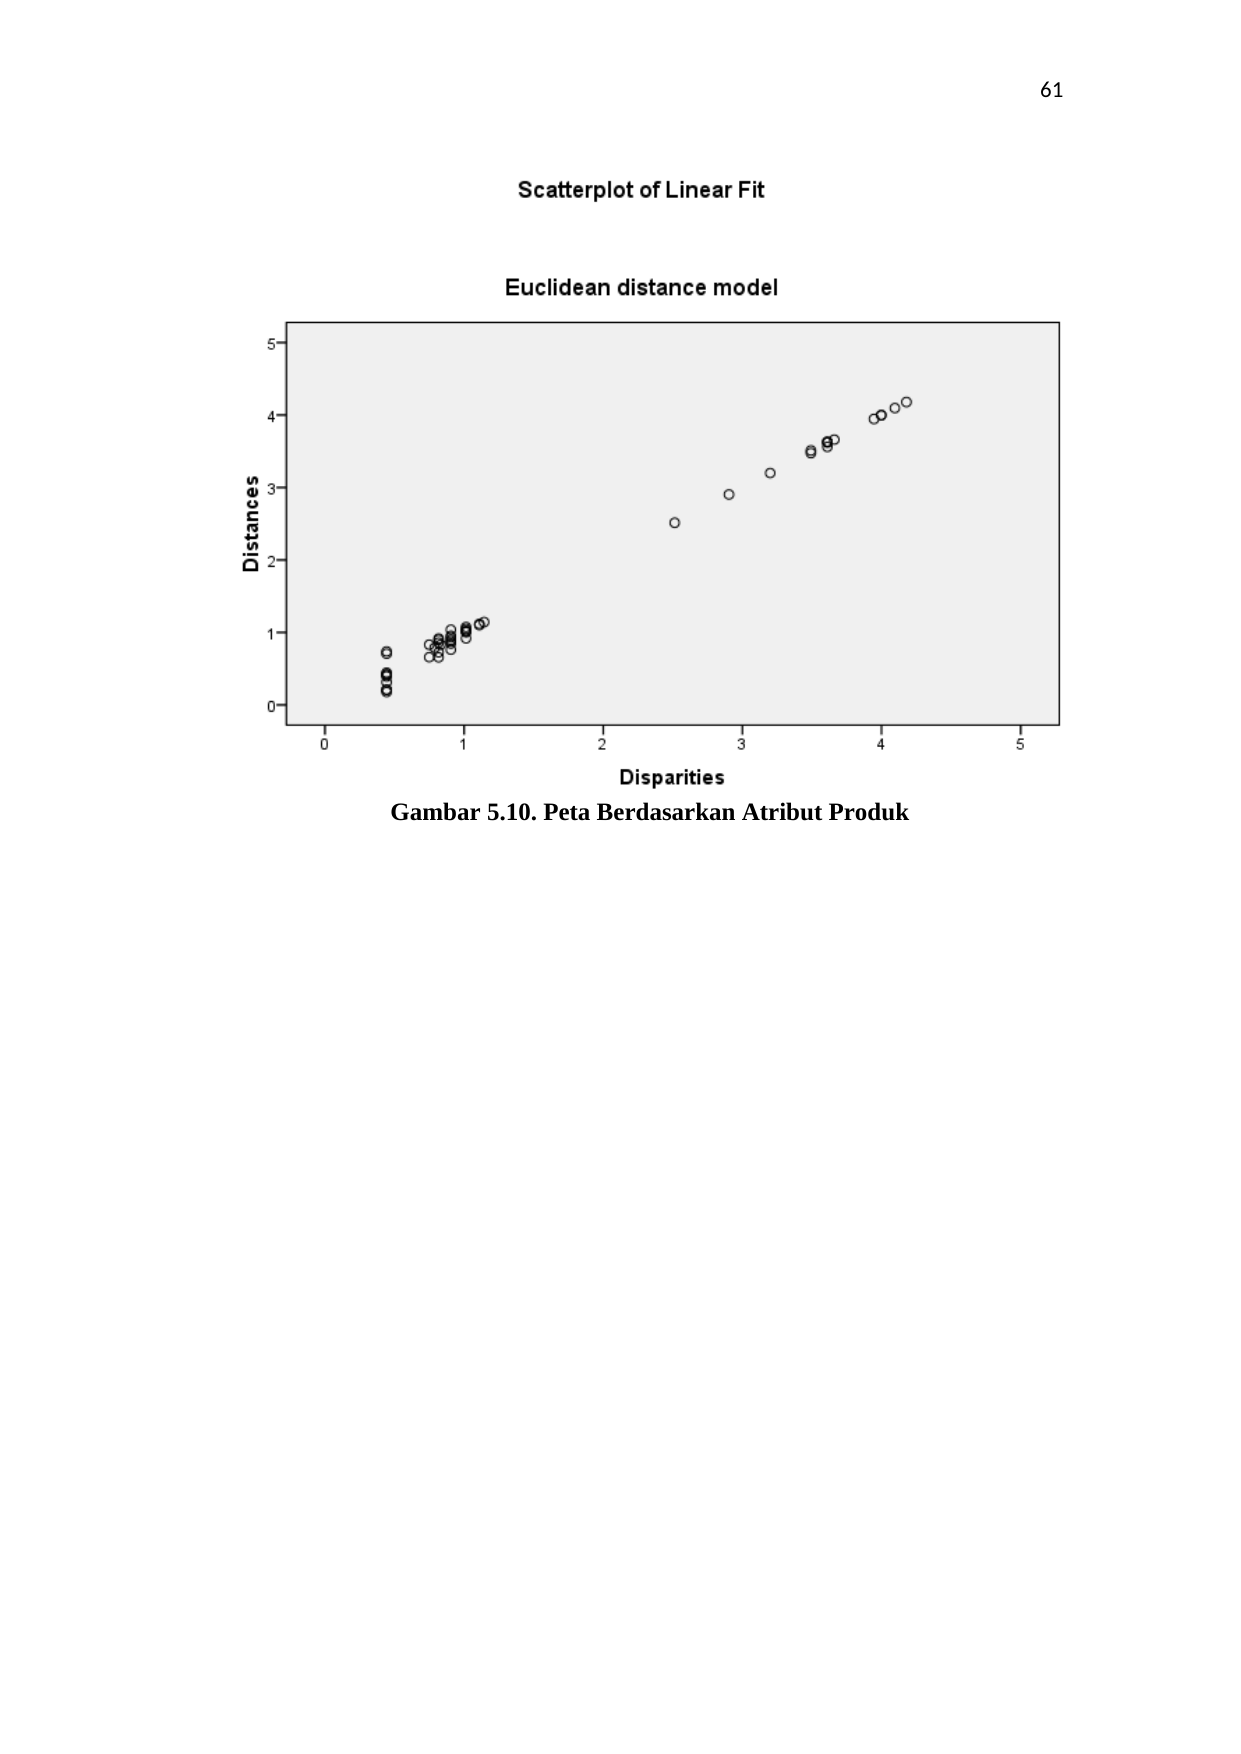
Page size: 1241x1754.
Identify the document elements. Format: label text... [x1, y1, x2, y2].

text Gambar 5.10. Peta Berdasarkan Atribut Produk [236, 797, 1063, 826]
picture [236, 177, 1063, 793]
